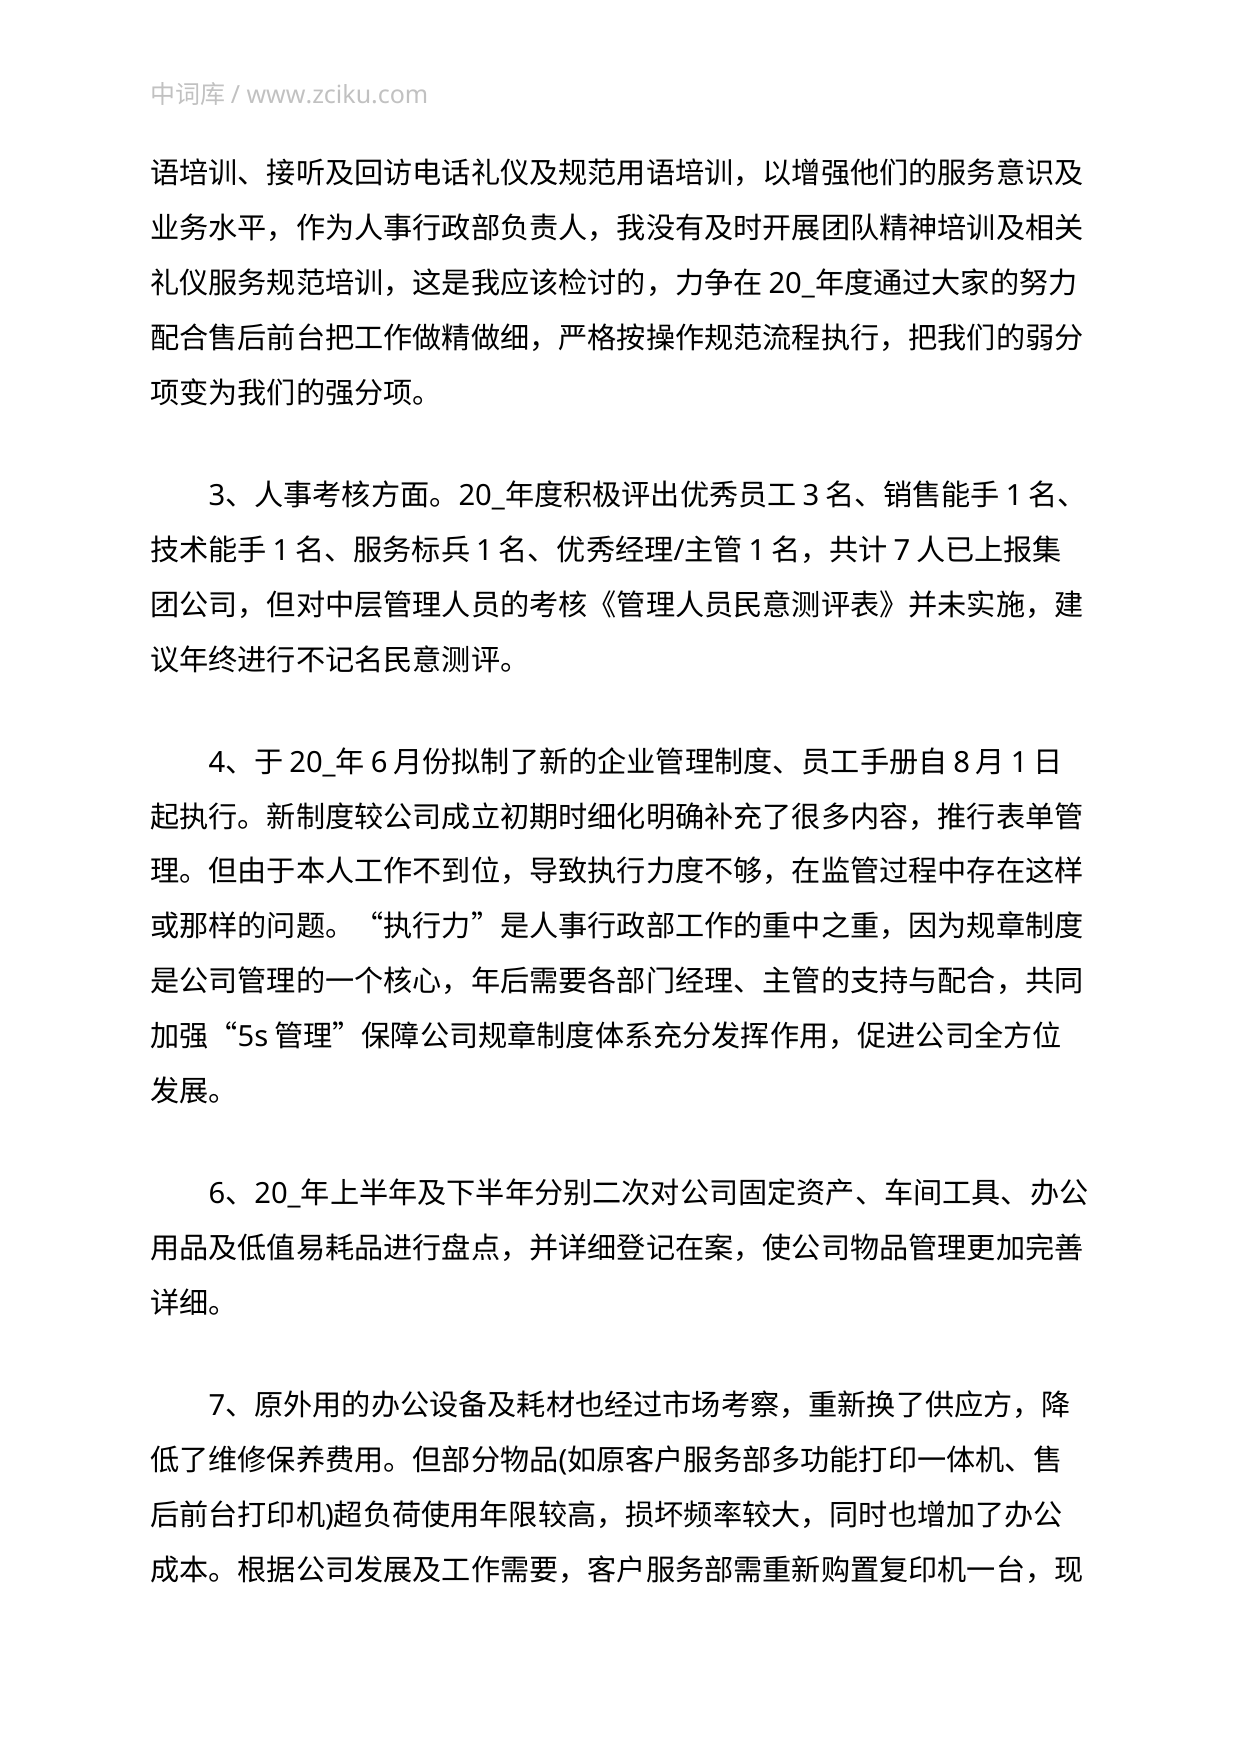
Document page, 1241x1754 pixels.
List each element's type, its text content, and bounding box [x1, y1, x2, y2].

text 4、于20_年6月份拟制了新的企业管理制度、员工手册自8月1日起执行。新制度较公司成立初期时细化明确补充了很多内容，推行表单管理。但由于本人工作不到位，导致执行力度不够，在监管过程中存在这样或那样的问题。“执行力”是人事行政部工作的重中之重，因为规章制度是公司管理的一个核心，年后需要各部门经理、主管的支持与配合，共同加强“5s管理”保障公司规章制度体系充分发挥作用，促进公司全方位发展。 [150, 738, 1090, 1110]
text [150, 150, 1090, 412]
text 3、人事考核方面。20_年度积极评出优秀员工3名、销售能手1名、技术能手1名、服务标兵1名、优秀经理/主管1名，共计7人已上报集团公司，但对中层管理人员的考核《管理人员民意测评表》并未实施，建议年终进行不记名民意测评。 [150, 471, 1090, 679]
text 6、20_年上半年及下半年分别二次对公司固定资产、车间工具、办公用品及低值易耗品进行盘点，并详细登记在案，使公司物品管理更加完善详细。 [150, 1169, 1090, 1322]
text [150, 1381, 1090, 1588]
